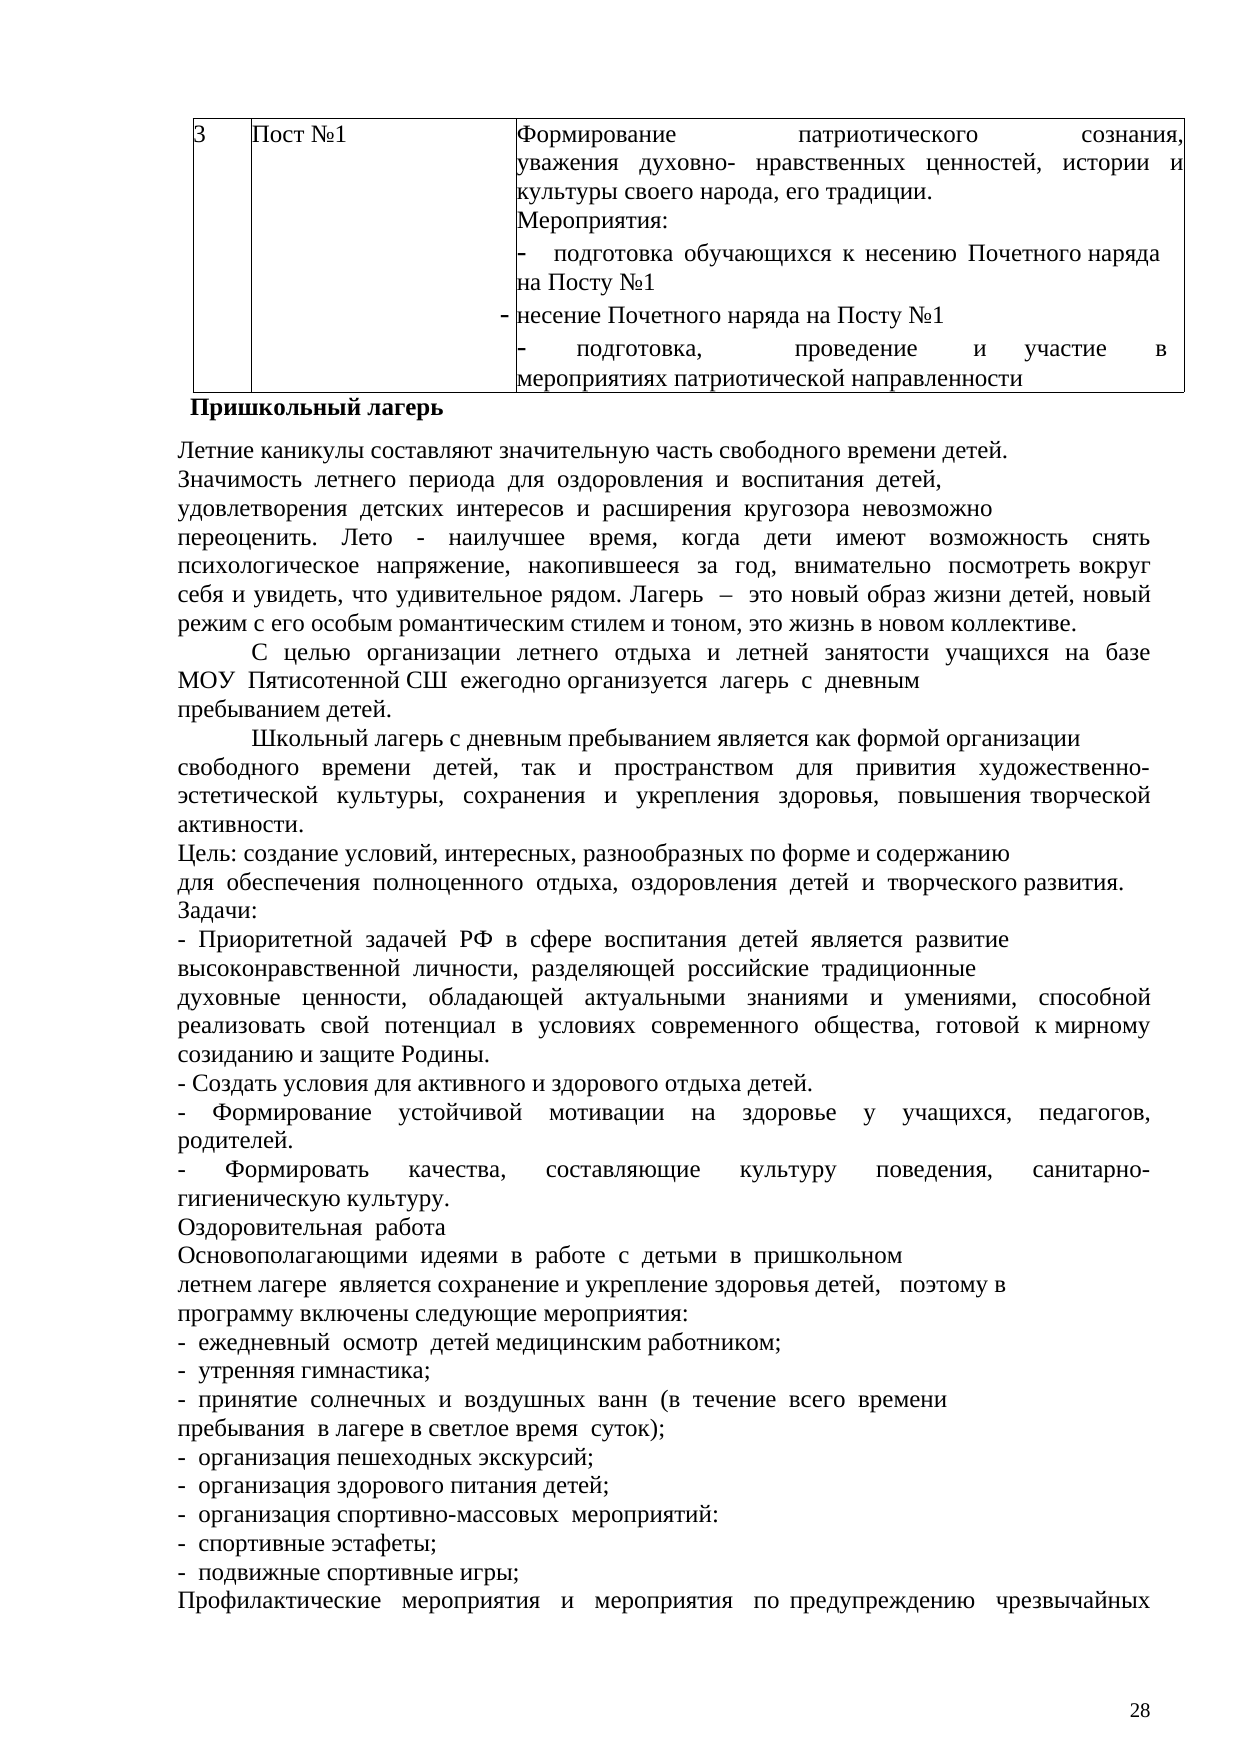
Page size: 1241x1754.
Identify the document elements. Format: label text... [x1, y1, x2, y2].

text Летние каникулы составляют значительную часть свободного времени детей. [177, 435, 1152, 464]
text летнем лагере является сохранение и укрепление здоровья детей, поэтому в [177, 1269, 1152, 1298]
table_cell Формирование патриотического сознания, уважения духовно- нравственных ценностей, истории и культуры своего народа, его традиции. Мероприятия: подготовка обучающихся к несению Почетного наряда на Посту №1 несение Почетного наряда на Посту №1 подготовка, проведение и участие в мероприятиях патриотической направленности [517, 119, 1184, 392]
text - спортивные эстафеты; [177, 1528, 1152, 1557]
text программу включены следующие мероприятия: [177, 1298, 1152, 1327]
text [177, 1585, 1152, 1614]
text - Формировать качества, составляющие культуру поведения, санитарно-гигиеническую культуру. [177, 1154, 1152, 1212]
text - утренняя гимнастика; [177, 1355, 1152, 1384]
text - принятие солнечных и воздушных ванн (в течение всего времени [177, 1384, 1152, 1413]
table_cell Пост №1 [252, 119, 516, 392]
text пребыванием детей. [177, 694, 1152, 723]
table_cell 3 [194, 119, 251, 392]
text - организация здорового питания детей; [177, 1470, 1152, 1499]
text переоценить. Лето - наилучшее время, когда дети имеют возможность снять психологическое напряжение, накопившееся за год, внимательно посмотреть вокруг себя и увидеть, что удивительное рядом. Лагерь – это новый образ жизни детей, новый режим с его особым романтическим стилем и тоном, это жизнь в новом коллективе. [177, 522, 1152, 637]
text свободного времени детей, так и пространством для привития художественно-эстетической культуры, сохранения и укрепления здоровья, повышения творческой активности. [177, 752, 1152, 838]
text - подвижные спортивные игры; [177, 1557, 1152, 1585]
text Школьный лагерь с дневным пребыванием является как формой организации [177, 723, 1152, 752]
text - организация пешеходных экскурсий; [177, 1442, 1152, 1470]
text С целью организации летнего отдыха и летней занятости учащихся на базе МОУ Пятисотенной СШ ежегодно организуется лагерь с дневным [177, 637, 1152, 694]
text удовлетворения детских интересов и расширения кругозора невозможно [177, 493, 1152, 522]
text пребывания в лагере в светлое время суток); [177, 1413, 1152, 1442]
text - Создать условия для активного и здорового отдыха детей. [177, 1068, 1152, 1097]
text для обеспечения полноценного отдыха, оздоровления детей и творческого развития. [177, 867, 1152, 895]
text - Формирование устойчивой мотивации на здоровье у учащихся, педагогов, родителей. [177, 1097, 1152, 1154]
text - ежедневный осмотр детей медицинским работником; [177, 1327, 1152, 1355]
text высоконравственной личности, разделяющей российские традиционные [177, 953, 1152, 982]
text Основополагающими идеями в работе с детьми в пришкольном [177, 1240, 1152, 1269]
text Пришкольный лагерь [177, 392, 1152, 421]
text духовные ценности, обладающей актуальными знаниями и умениями, способной реализовать свой потенциал в условиях современного общества, готовой к мирному созиданию и защите Родины. [177, 982, 1152, 1068]
text - организация спортивно-массовых мероприятий: [177, 1499, 1152, 1528]
text Цель: создание условий, интересных, разнообразных по форме и содержанию [177, 838, 1152, 867]
text Значимость летнего периода для оздоровления и воспитания детей, [177, 464, 1152, 493]
text - Приоритетной задачей РФ в сфере воспитания детей является развитие [177, 924, 1152, 953]
text Задачи: [177, 895, 1152, 924]
text Оздоровительная работа [177, 1212, 1152, 1240]
